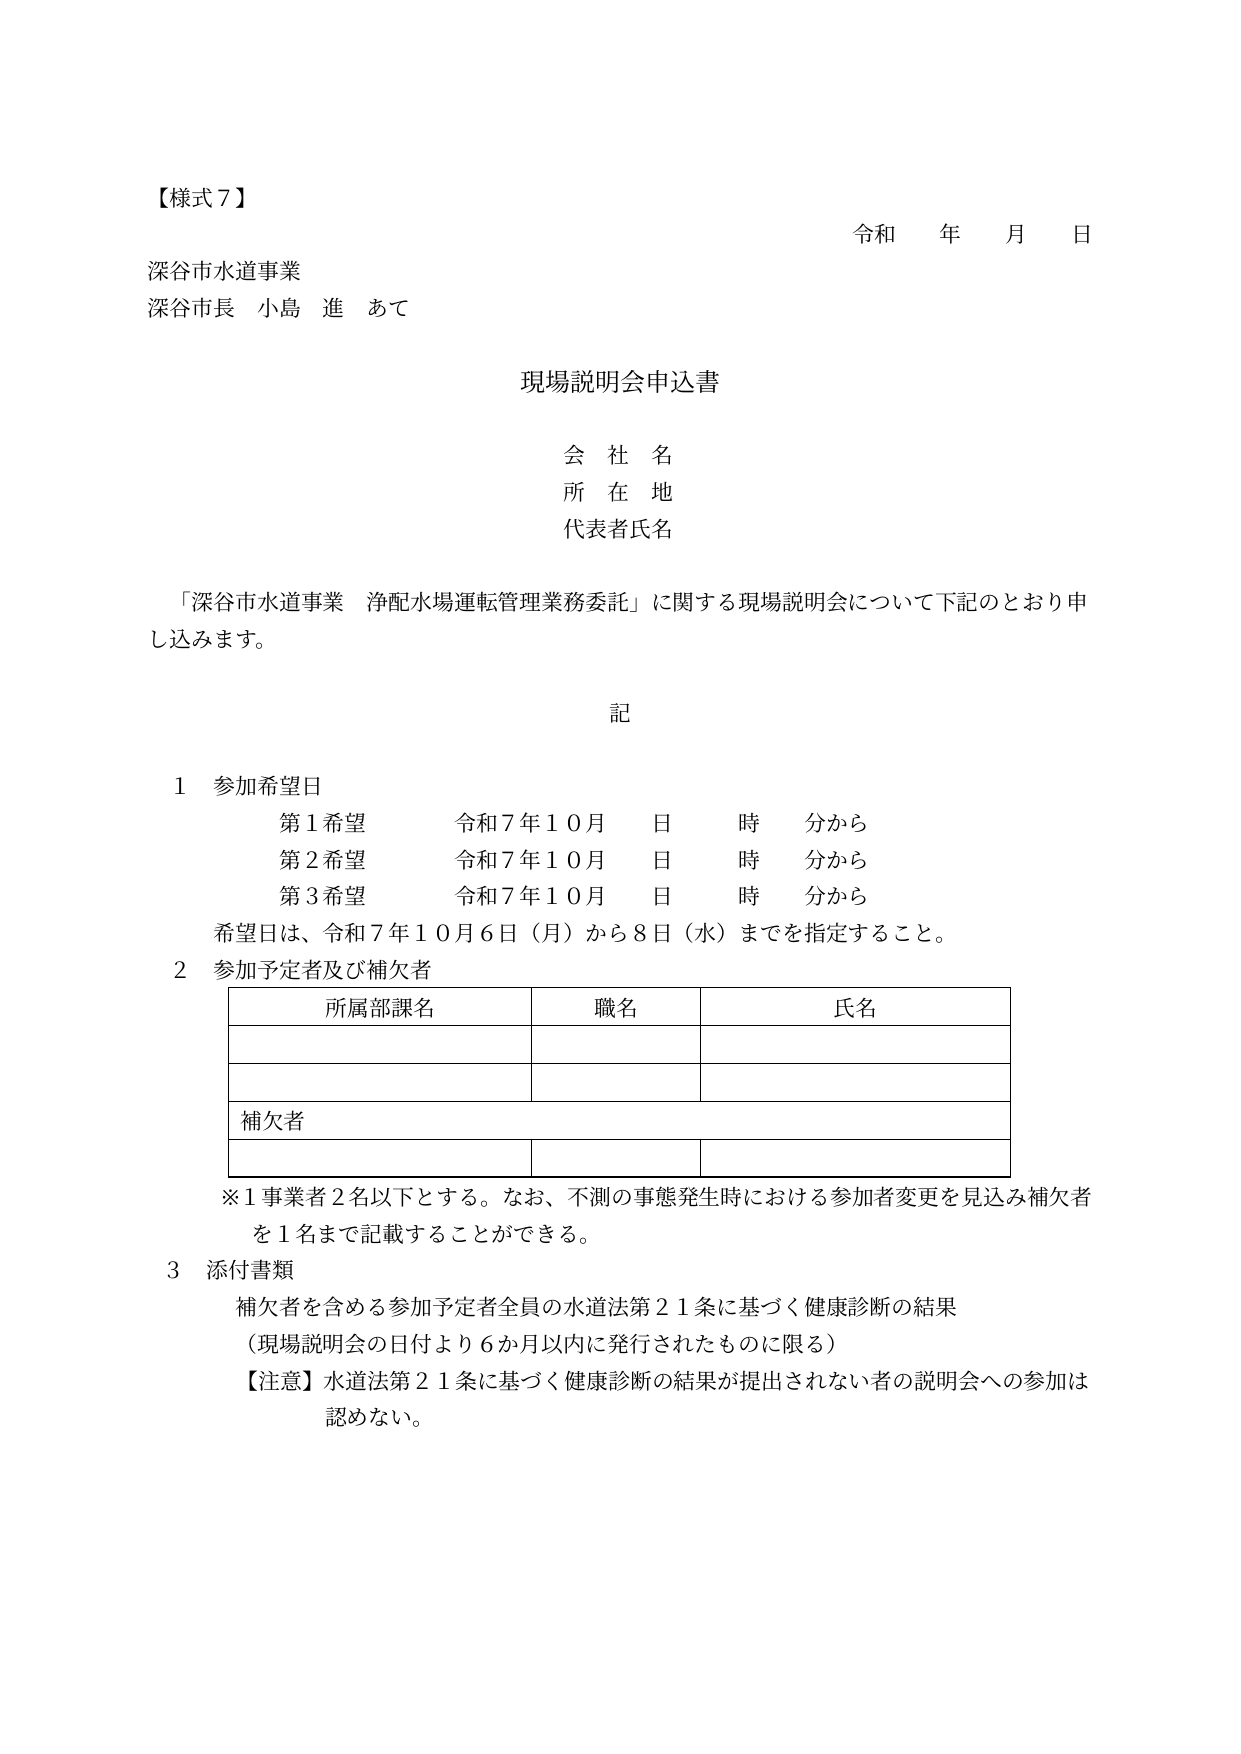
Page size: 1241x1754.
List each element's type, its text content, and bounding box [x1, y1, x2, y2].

text 会 社 名 [148, 436, 1092, 472]
table_header 氏名 [701, 988, 1010, 1025]
table_cell [701, 1140, 1010, 1176]
table_cell [532, 1140, 700, 1176]
table_cell [532, 1026, 700, 1063]
text ２ 参加予定者及び補欠者 [148, 951, 1092, 987]
text 記 [148, 693, 1092, 730]
text １ 参加希望日 [148, 767, 1092, 803]
text 深谷市水道事業 [148, 252, 1092, 289]
text 第１希望 令和７年１０月 日 時 分から [148, 803, 1092, 840]
text 令和 年 月 日 [148, 215, 1092, 252]
table_cell [229, 1064, 531, 1101]
text 代表者氏名 [148, 509, 1092, 546]
text 【注意】水道法第２１条に基づく健康診断の結果が提出されない者の説明会への参加は認めない。 [236, 1361, 1092, 1435]
table_header 職名 [532, 988, 700, 1025]
table_cell [701, 1026, 1010, 1063]
table_cell [701, 1064, 1010, 1101]
text 補欠者を含める参加予定者全員の水道法第２１条に基づく健康診断の結果 [148, 1288, 1092, 1324]
text ３ 添付書類 [162, 1251, 1092, 1288]
text 深谷市長 小島 進 あて [148, 289, 1092, 325]
text 第３希望 令和７年１０月 日 時 分から [148, 877, 1092, 914]
text ※１事業者２名以下とする。なお、不測の事態発生時における参加者変更を見込み補欠者を１名まで記載することができる。 [221, 1177, 1092, 1251]
text 希望日は、令和７年１０月６日（月）から８日（水）までを指定すること。 [148, 914, 1092, 951]
text 所 在 地 [148, 472, 1092, 509]
text 第２希望 令和７年１０月 日 時 分から [148, 840, 1092, 877]
table_cell [229, 1140, 531, 1176]
table_cell [229, 1026, 531, 1063]
text （現場説明会の日付より６か月以内に発行されたものに限る） [148, 1324, 1092, 1361]
table_cell 補欠者 [229, 1102, 1010, 1138]
text 「深谷市水道事業 浄配水場運転管理業務委託」に関する現場説明会について下記のとおり申し込みます。 [148, 583, 1092, 656]
table_cell [532, 1064, 700, 1101]
table_header 所属部課名 [229, 988, 531, 1025]
text 【様式７】 [148, 178, 1092, 215]
text 現場説明会申込書 [148, 362, 1092, 399]
